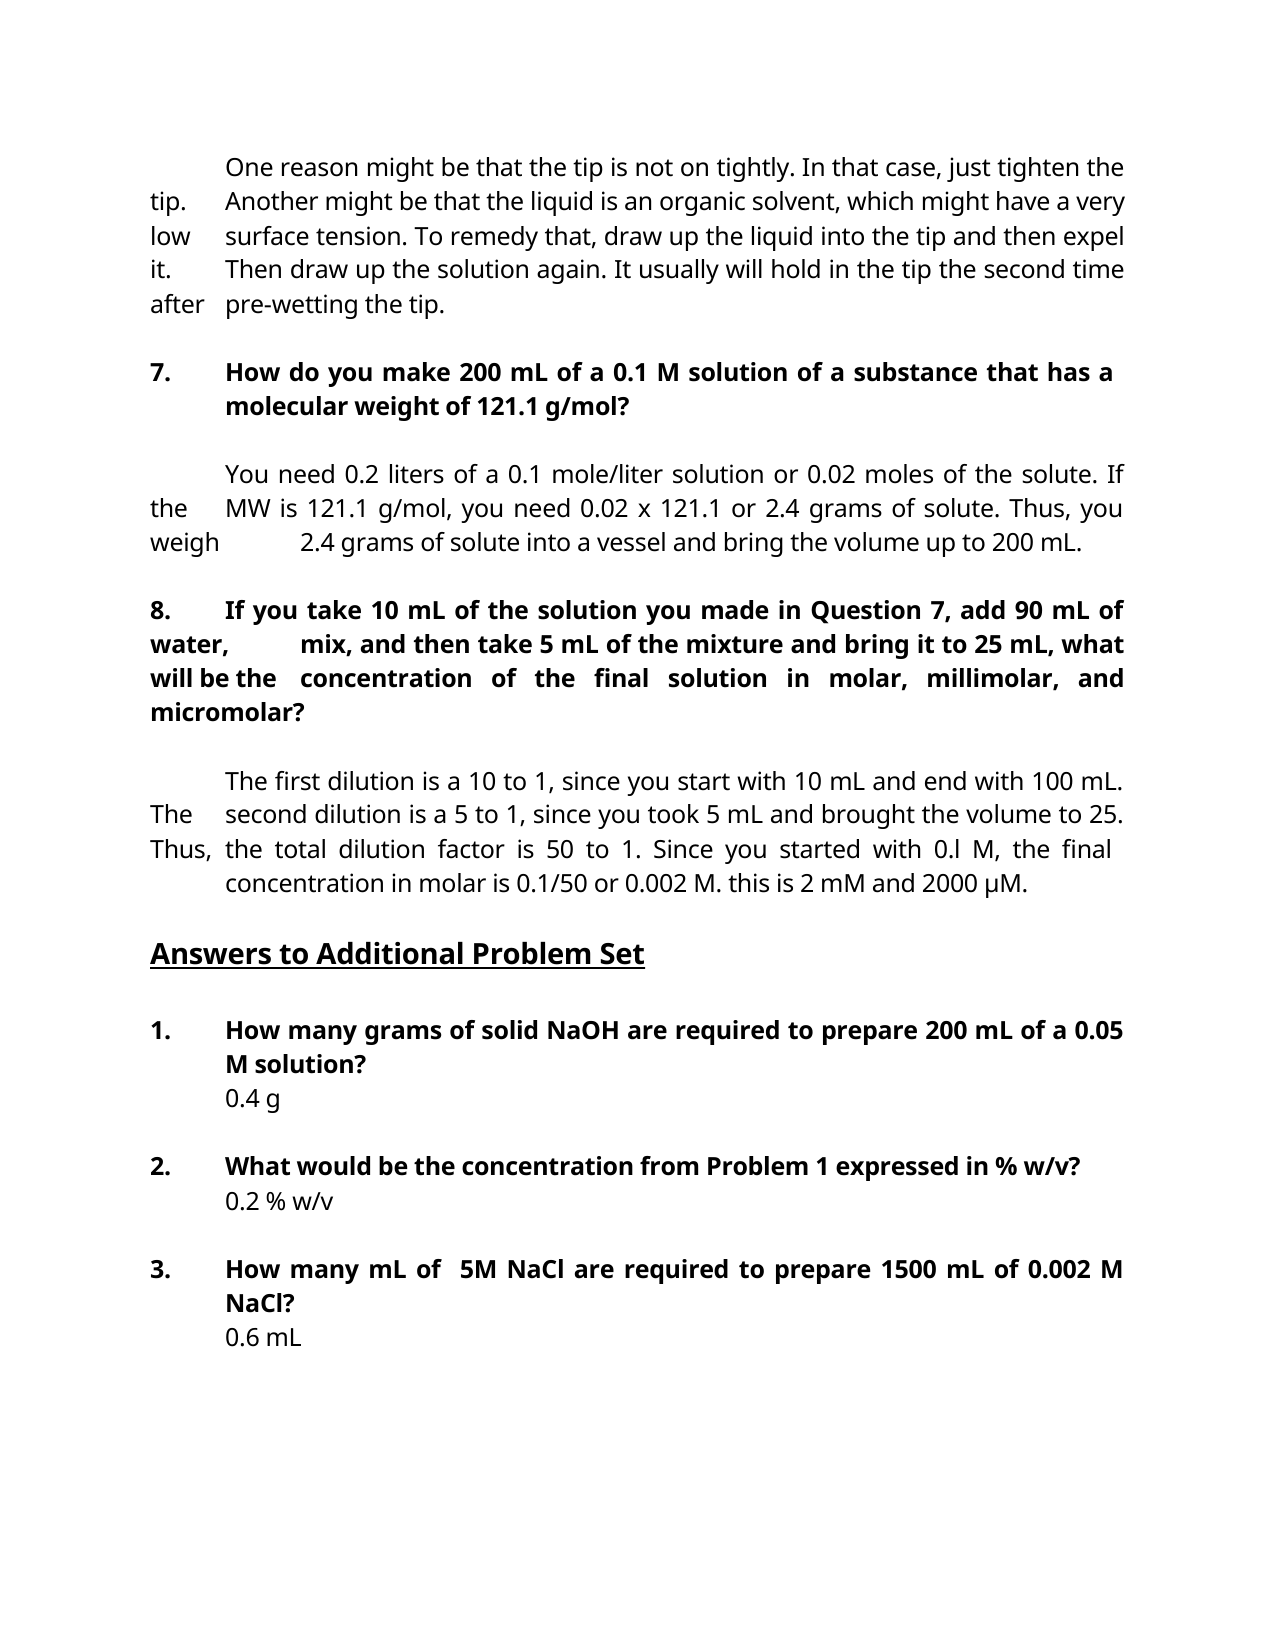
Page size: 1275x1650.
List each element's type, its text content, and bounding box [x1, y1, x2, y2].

text The first dilution is a 10 to 1, since you start with 10 mL and end with 100 mL. The second dilution is a 5 to 1, since you took 5 mL and brought the volume to 25. Thus, the total dilution factor is 50 to 1. Since you started with 0.l M, the final concentration in molar is 0.1/50 or 0.002 M. this is 2 mM and 2000 µM. [150, 763, 1125, 899]
text 8. If you take 10 mL of the solution you made in Question 7, add 90 mL of water, mix, and then take 5 mL of the mixture and bring it to 25 mL, what will be the concentration of the final solution in molar, millimolar, and micromolar? [150, 593, 1125, 729]
text One reason might be that the tip is not on tightly. In that case, just tighten the tip. Another might be that the liquid is an organic solvent, which might have a very low surface tension. To remedy that, draw up the liquid into the tip and then expel it. Then draw up the solution again. It usually will hold in the tip the second time after pre-wetting the tip. [150, 150, 1125, 320]
list How many mL of 5M NaCl are required to prepare 1500 mL of 0.002 M NaCl? [150, 1251, 1125, 1319]
text Answers to Additional Problem Set [150, 933, 1125, 973]
text 0.6 mL [225, 1319, 1125, 1353]
list How many grams of solid NaOH are required to prepare 200 mL of a 0.05 M solution? [150, 1013, 1125, 1081]
text You need 0.2 liters of a 0.1 mole/liter solution or 0.02 moles of the solute. If the MW is 121.1 g/mol, you need 0.02 x 121.1 or 2.4 grams of solute. Thus, you weigh 2.4 grams of solute into a vessel and bring the volume up to 200 mL. [150, 457, 1125, 559]
text 0.4 g [225, 1081, 1125, 1115]
text 7. How do you make 200 mL of a 0.1 M solution of a substance that has a molecular weight of 121.1 g/mol? [150, 354, 1125, 422]
text 0.2 % w/v [225, 1183, 1125, 1217]
list What would be the concentration from Problem 1 expressed in % w/v? [150, 1149, 1125, 1183]
